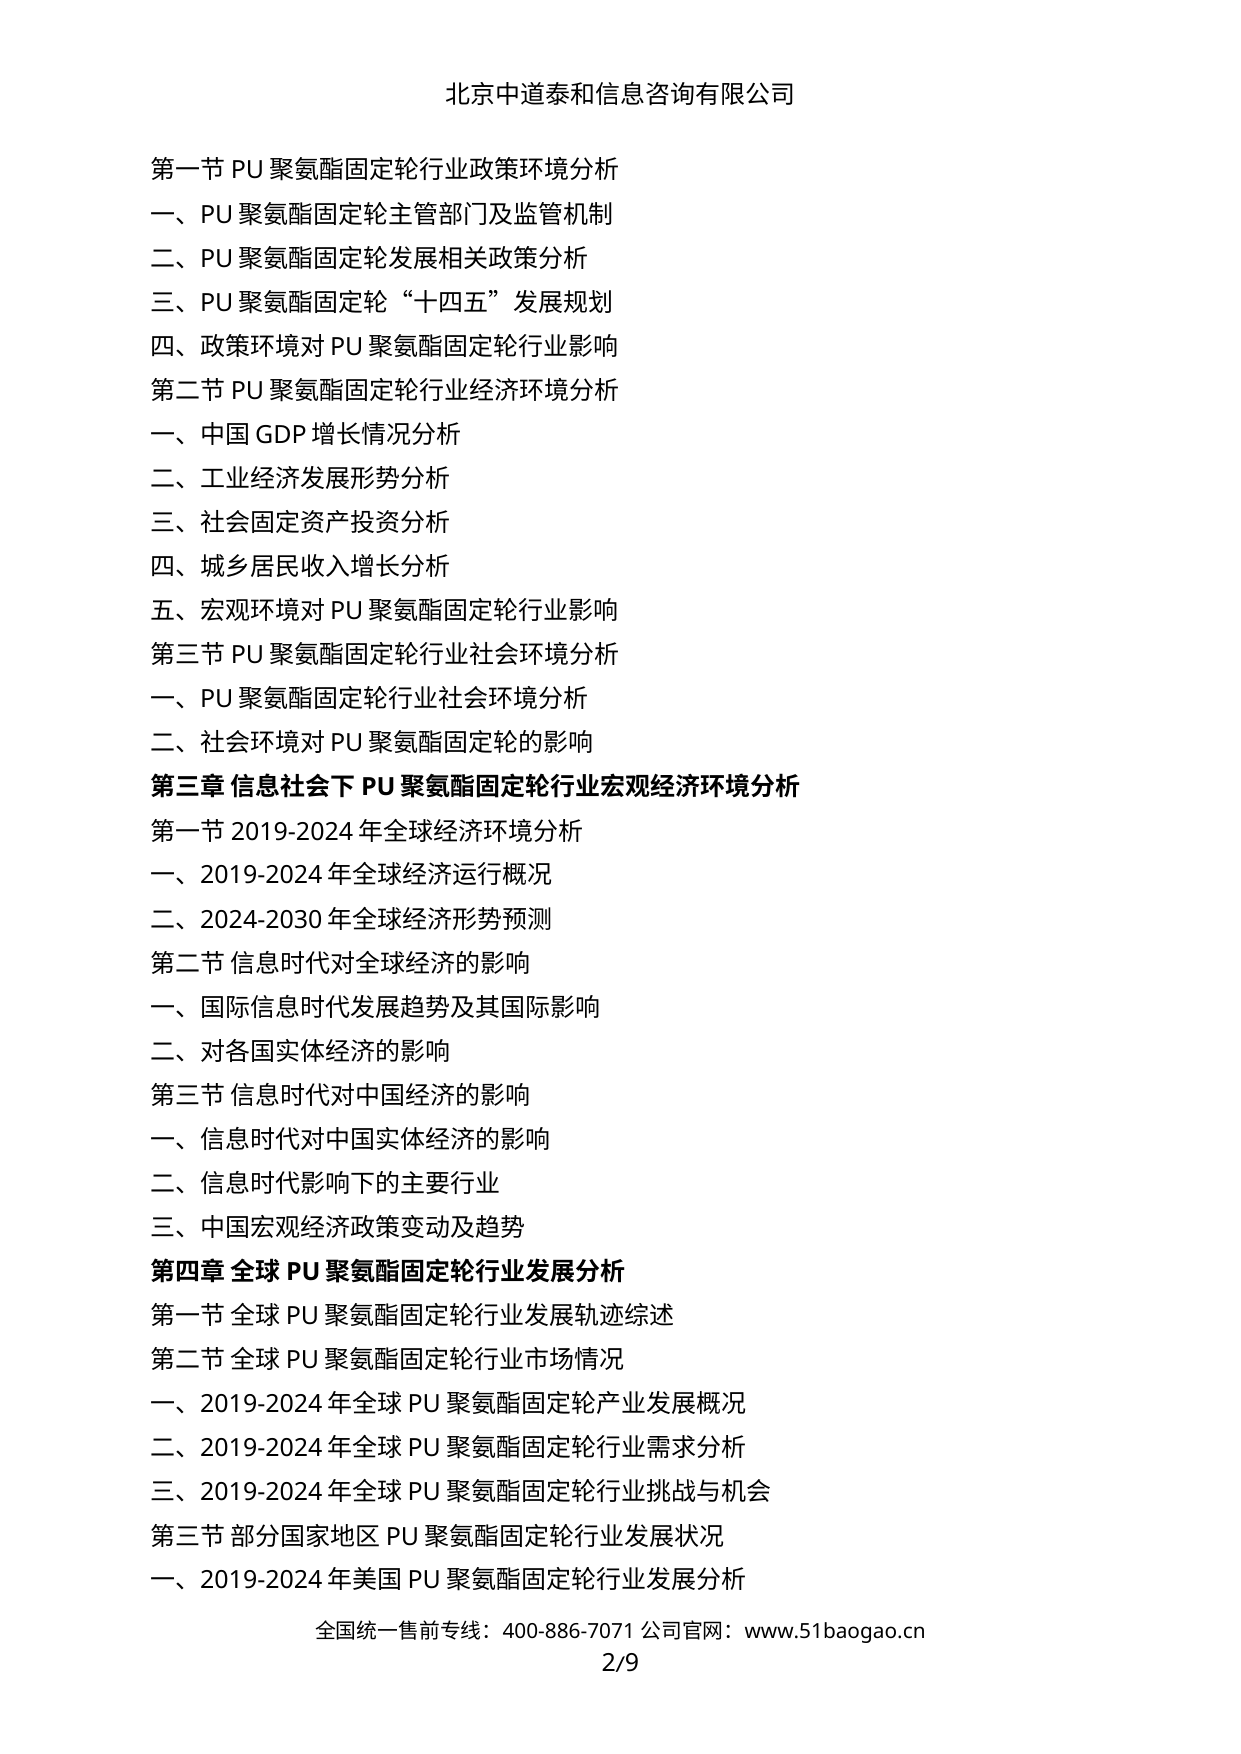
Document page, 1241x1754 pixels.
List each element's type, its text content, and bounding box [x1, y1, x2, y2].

text 第三章 信息社会下PU聚氨酯固定轮行业宏观经济环境分析 [150, 767, 1090, 803]
text 第三节 部分国家地区PU聚氨酯固定轮行业发展状况 [150, 1516, 1090, 1552]
text 二、2019-2024年全球PU聚氨酯固定轮行业需求分析 [150, 1428, 1090, 1464]
text 第三节 信息时代对中国经济的影响 [150, 1075, 1090, 1112]
text 一、2019-2024年美国PU聚氨酯固定轮行业发展分析 [150, 1560, 1090, 1596]
text 二、工业经济发展形势分析 [150, 458, 1090, 495]
text 第四章 全球PU聚氨酯固定轮行业发展分析 [150, 1252, 1090, 1288]
text 二、对各国实体经济的影响 [150, 1031, 1090, 1067]
text 一、中国GDP增长情况分析 [150, 414, 1090, 451]
text 一、PU聚氨酯固定轮行业社会环境分析 [150, 679, 1090, 715]
text 第二节 全球PU聚氨酯固定轮行业市场情况 [150, 1340, 1090, 1376]
text 三、社会固定资产投资分析 [150, 502, 1090, 539]
text 第一节 全球PU聚氨酯固定轮行业发展轨迹综述 [150, 1296, 1090, 1332]
text 三、2019-2024年全球PU聚氨酯固定轮行业挑战与机会 [150, 1472, 1090, 1508]
text 二、2024-2030年全球经济形势预测 [150, 899, 1090, 935]
text 一、2019-2024年全球经济运行概况 [150, 855, 1090, 891]
text 第一节 PU聚氨酯固定轮行业政策环境分析 [150, 150, 1090, 186]
text 第一节 2019-2024年全球经济环境分析 [150, 811, 1090, 847]
text 二、PU聚氨酯固定轮发展相关政策分析 [150, 238, 1090, 274]
text 四、政策环境对PU聚氨酯固定轮行业影响 [150, 326, 1090, 362]
text 三、中国宏观经济政策变动及趋势 [150, 1207, 1090, 1244]
text 第二节 信息时代对全球经济的影响 [150, 943, 1090, 979]
text 二、信息时代影响下的主要行业 [150, 1163, 1090, 1200]
text 一、PU聚氨酯固定轮主管部门及监管机制 [150, 194, 1090, 230]
text 五、宏观环境对PU聚氨酯固定轮行业影响 [150, 591, 1090, 627]
text 一、信息时代对中国实体经济的影响 [150, 1119, 1090, 1156]
text 二、社会环境对PU聚氨酯固定轮的影响 [150, 723, 1090, 759]
text 第三节 PU聚氨酯固定轮行业社会环境分析 [150, 635, 1090, 671]
text 一、2019-2024年全球PU聚氨酯固定轮产业发展概况 [150, 1384, 1090, 1420]
text 三、PU聚氨酯固定轮“十四五”发展规划 [150, 282, 1090, 318]
text 四、城乡居民收入增长分析 [150, 547, 1090, 583]
text 第二节 PU聚氨酯固定轮行业经济环境分析 [150, 370, 1090, 407]
text 一、国际信息时代发展趋势及其国际影响 [150, 987, 1090, 1023]
